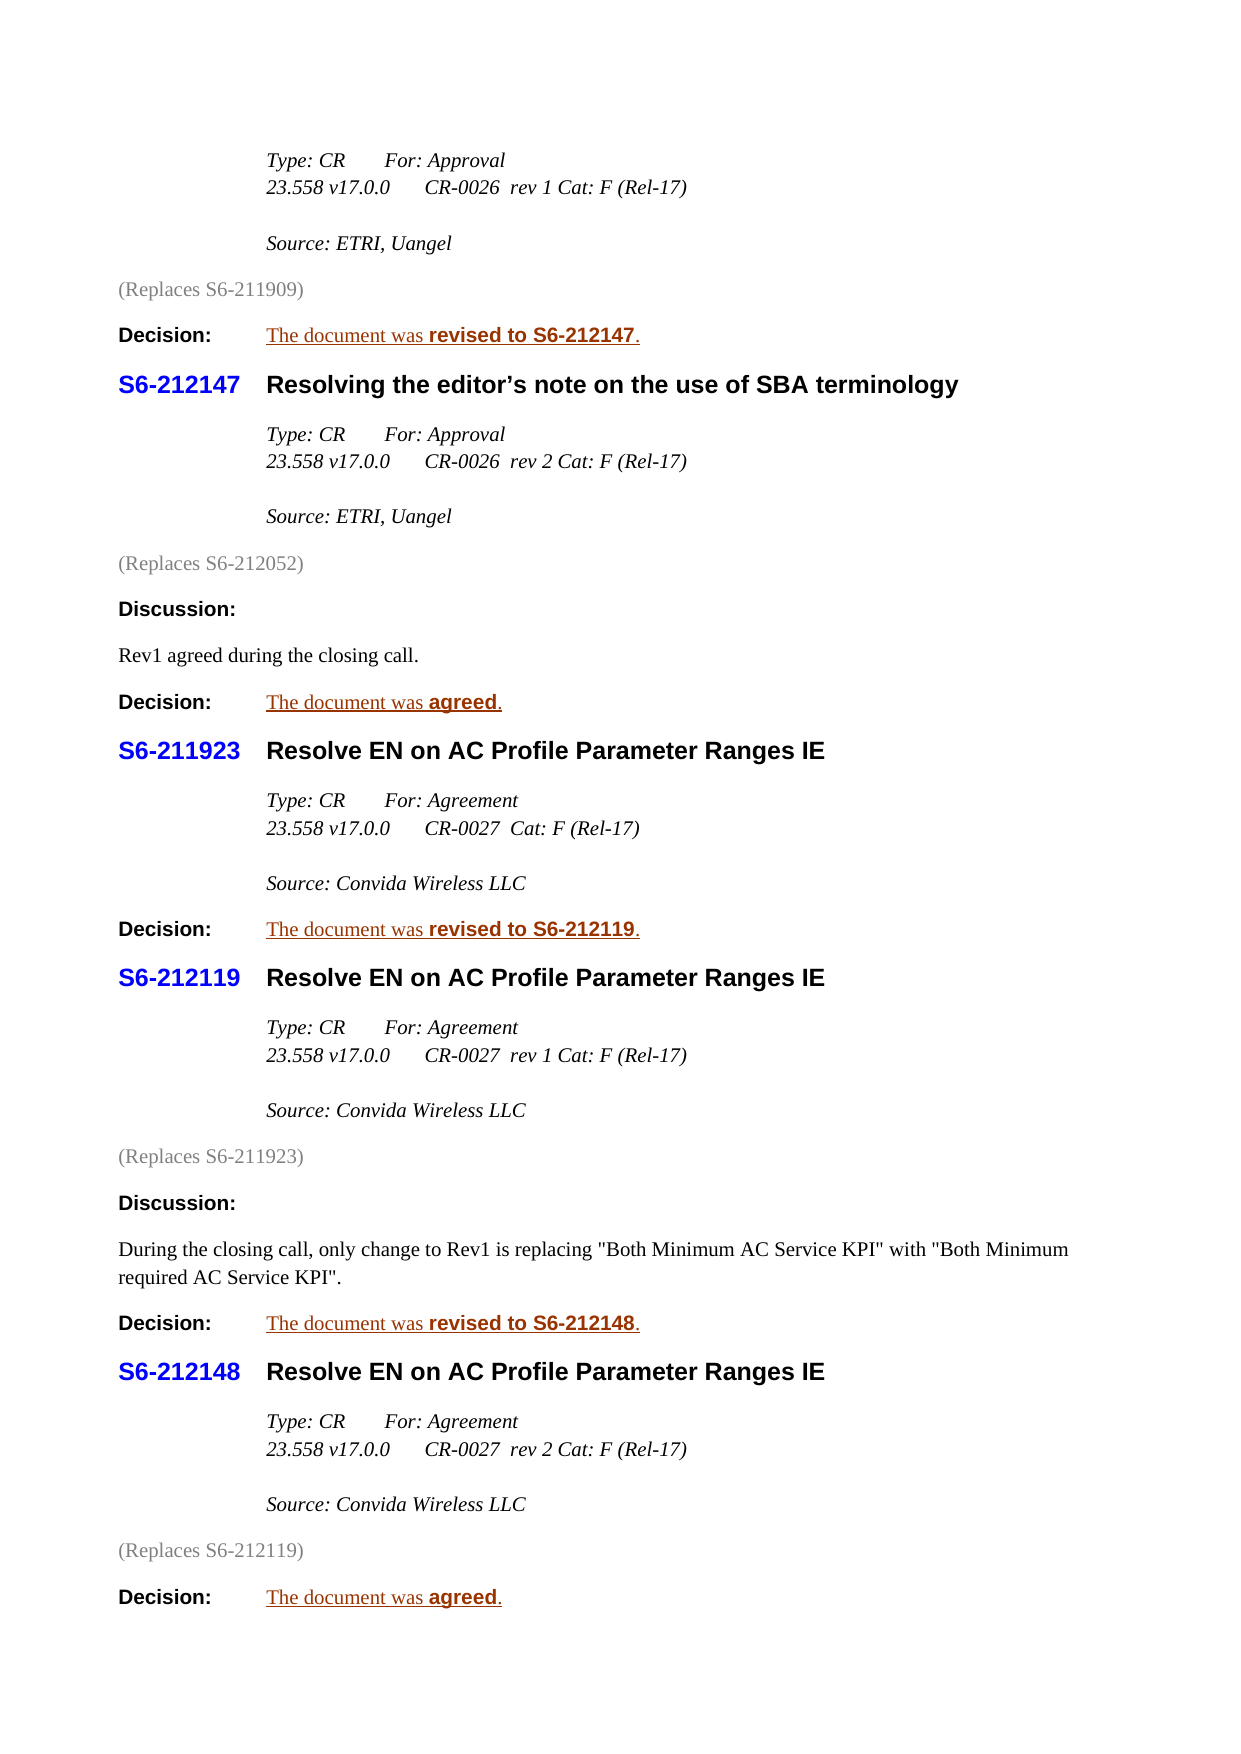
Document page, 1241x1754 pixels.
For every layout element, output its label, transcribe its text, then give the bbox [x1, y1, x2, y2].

text Rev1 agreed during the closing call. [118, 643, 1122, 667]
text (Replaces S6-212119) [118, 1538, 1122, 1562]
text Type: CR For: Agreement 23.558 v17.0.0 CR-0027 Cat: F (Rel-17) Source: Convida Wireless LLC [118, 788, 1122, 895]
text Discussion: [118, 1191, 1122, 1215]
text Type: CR For: Approval 23.558 v17.0.0 CR-0026 rev 1 Cat: F (Rel-17) Source: ETRI, Uangel [118, 148, 1122, 254]
text S6-212148 Resolve EN on AC Profile Parameter Ranges IE [118, 1357, 1122, 1386]
text (Replaces S6-212052) [118, 551, 1122, 575]
text Type: CR For: Agreement 23.558 v17.0.0 CR-0027 rev 1 Cat: F (Rel-17) Source: Convida Wireless LLC [118, 1015, 1122, 1122]
text S6-212119 Resolve EN on AC Profile Parameter Ranges IE [118, 963, 1122, 992]
text Discussion: [118, 597, 1122, 621]
text Decision: The document was agreed. [118, 1585, 1122, 1609]
text (Replaces S6-211909) [118, 277, 1122, 301]
text S6-211923 Resolve EN on AC Profile Parameter Ranges IE [118, 736, 1122, 765]
text S6-212147 Resolving the editor’s note on the use of SBA terminology [118, 370, 1122, 398]
text Decision: The document was revised to S6-212119. [118, 917, 1122, 941]
text (Replaces S6-211923) [118, 1144, 1122, 1168]
text Decision: The document was revised to S6-212147. [118, 323, 1122, 347]
text Decision: The document was revised to S6-212148. [118, 1311, 1122, 1335]
text Decision: The document was agreed. [118, 689, 1122, 714]
text Type: CR For: Agreement 23.558 v17.0.0 CR-0027 rev 2 Cat: F (Rel-17) Source: Convida Wireless LLC [118, 1409, 1122, 1516]
text Type: CR For: Approval 23.558 v17.0.0 CR-0026 rev 2 Cat: F (Rel-17) Source: ETRI, Uangel [118, 421, 1122, 528]
text During the closing call, only change to Rev1 is replacing "Both Minimum AC Service KPI" with "Both Minimum required AC Service KPI". [118, 1237, 1122, 1289]
